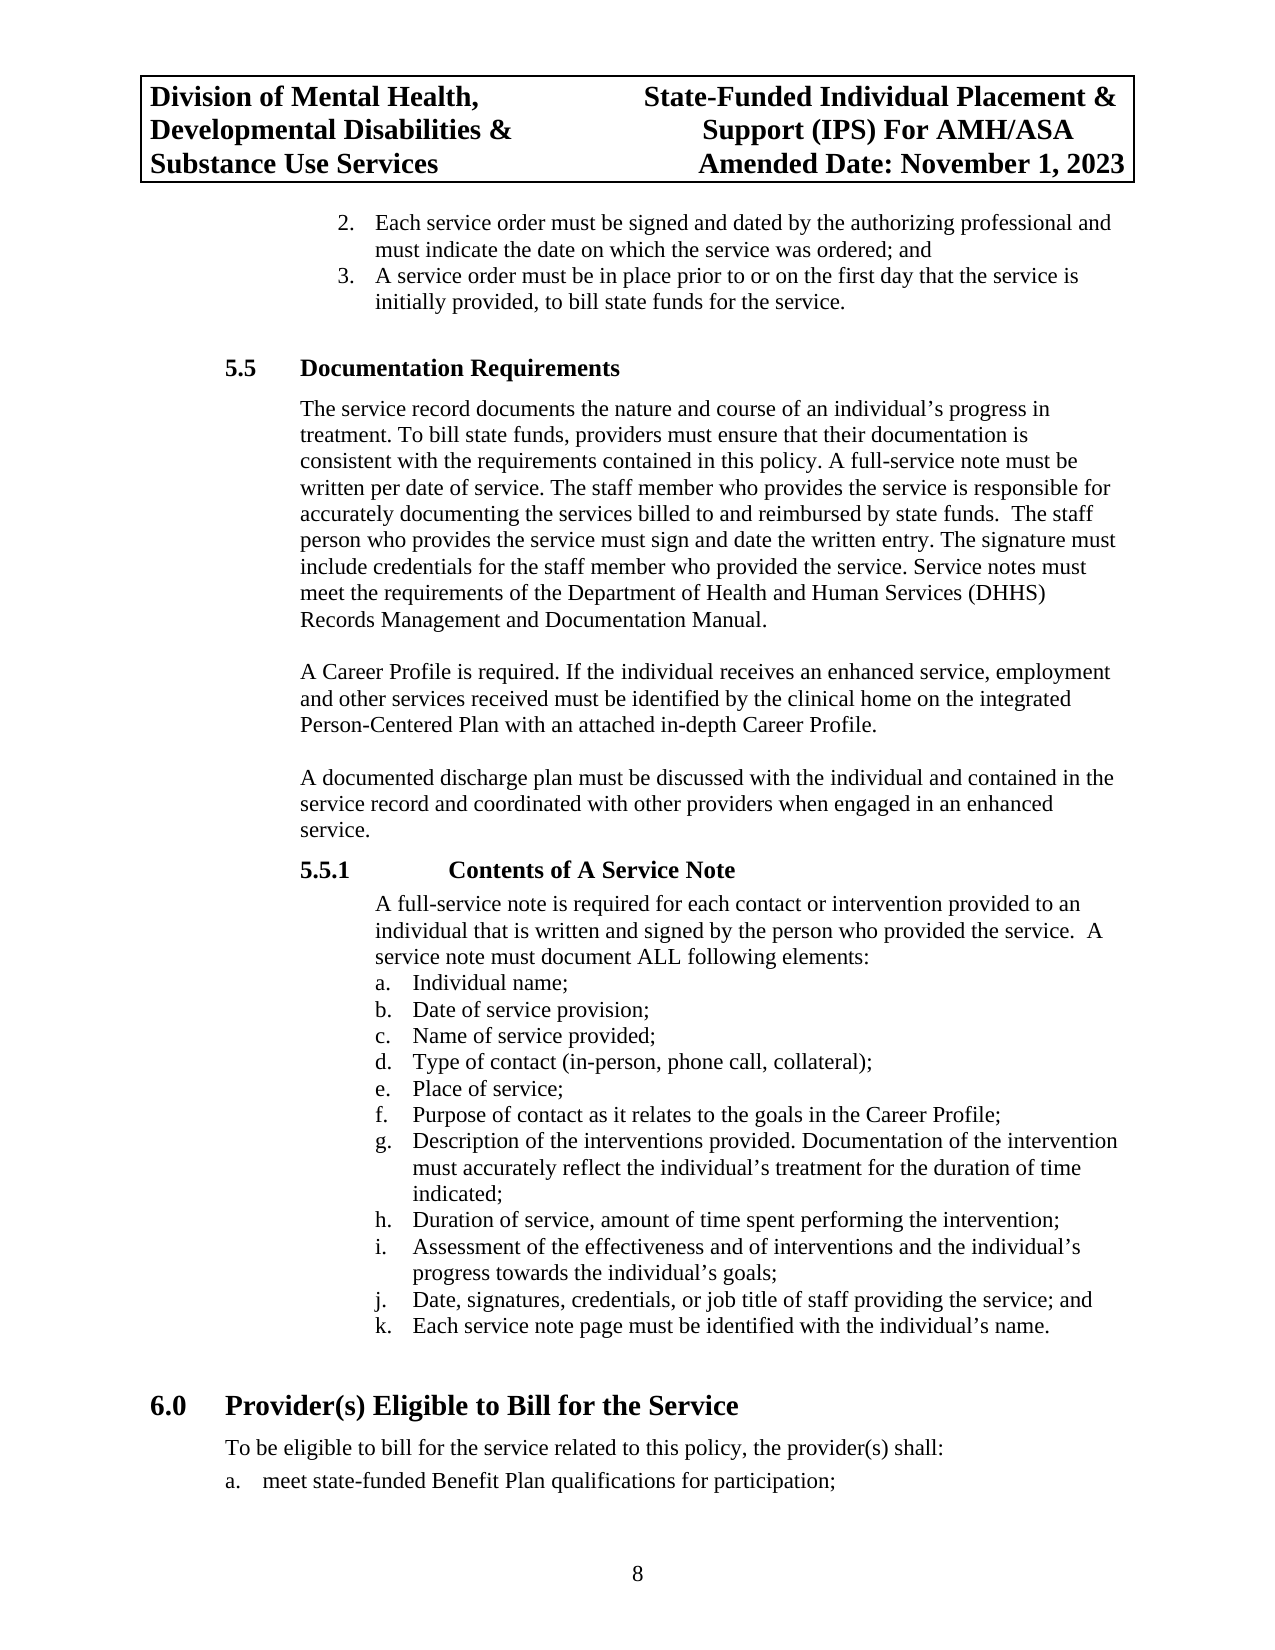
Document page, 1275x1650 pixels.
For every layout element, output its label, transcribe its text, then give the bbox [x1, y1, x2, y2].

list Name of service provided; [375, 1022, 1125, 1048]
list Purpose of contact as it relates to the goals in the Career Profile; [375, 1101, 1125, 1127]
text A documented discharge plan must be discussed with the individual and contained in the service record and coordinated with other providers when engaged in an enhanced service. [300, 764, 1125, 843]
list meet state-funded Benefit Plan qualifications for participation; [225, 1467, 1125, 1493]
list Date, signatures, credentials, or job title of staff providing the service; and [375, 1286, 1125, 1312]
subtitle Contents of A Service Note [300, 855, 1125, 884]
text A Career Profile is required. If the individual receives an enhanced service, employment and other services received must be identified by the clinical home on the integrated Person-Centered Plan with an attached in-depth Career Profile. [300, 658, 1125, 737]
list Each service note page must be identified with the individual’s name. [375, 1312, 1125, 1338]
list Each service order must be signed and dated by the authorizing professional and must indicate the date on which the service was ordered; and [337, 209, 1125, 262]
list Assessment of the effectiveness and of interventions and the individual’s progress towards the individual’s goals; [375, 1233, 1125, 1286]
list Description of the interventions provided. Documentation of the intervention must accurately reflect the individual’s treatment for the duration of time indicated; [375, 1127, 1125, 1207]
list Date of service provision; [375, 996, 1125, 1022]
text A full-service note is required for each contact or intervention provided to an individual that is written and signed by the person who provided the service. A service note must document ALL following elements: [375, 890, 1125, 969]
subtitle Provider(s) Eligible to Bill for the Service [150, 1388, 1125, 1422]
list Individual name; [375, 969, 1125, 996]
text The service record documents the nature and course of an individual’s progress in treatment. To bill state funds, providers must ensure that their documentation is consistent with the requirements contained in this policy. A full-service note must be written per date of service. The staff member who provides the service is responsible for accurately documenting the services billed to and reimbursed by state funds. The staff person who provides the service must sign and date the written entry. The signature must include credentials for the staff member who provided the service. Service notes must meet the requirements of the Department of Health and Human Services (DHHS) Records Management and Documentation Manual. [300, 395, 1125, 632]
list To be eligible to bill for the service related to this policy, the provider(s) shall: [225, 1434, 1125, 1461]
list Duration of service, amount of time spent performing the intervention; [375, 1207, 1125, 1233]
list Type of contact (in-person, phone call, collateral); [375, 1048, 1125, 1075]
list A service order must be in place prior to or on the first day that the service is initially provided, to bill state funds for the service. [337, 262, 1125, 315]
list Place of service; [375, 1075, 1125, 1101]
subtitle Documentation Requirements [225, 353, 1125, 382]
